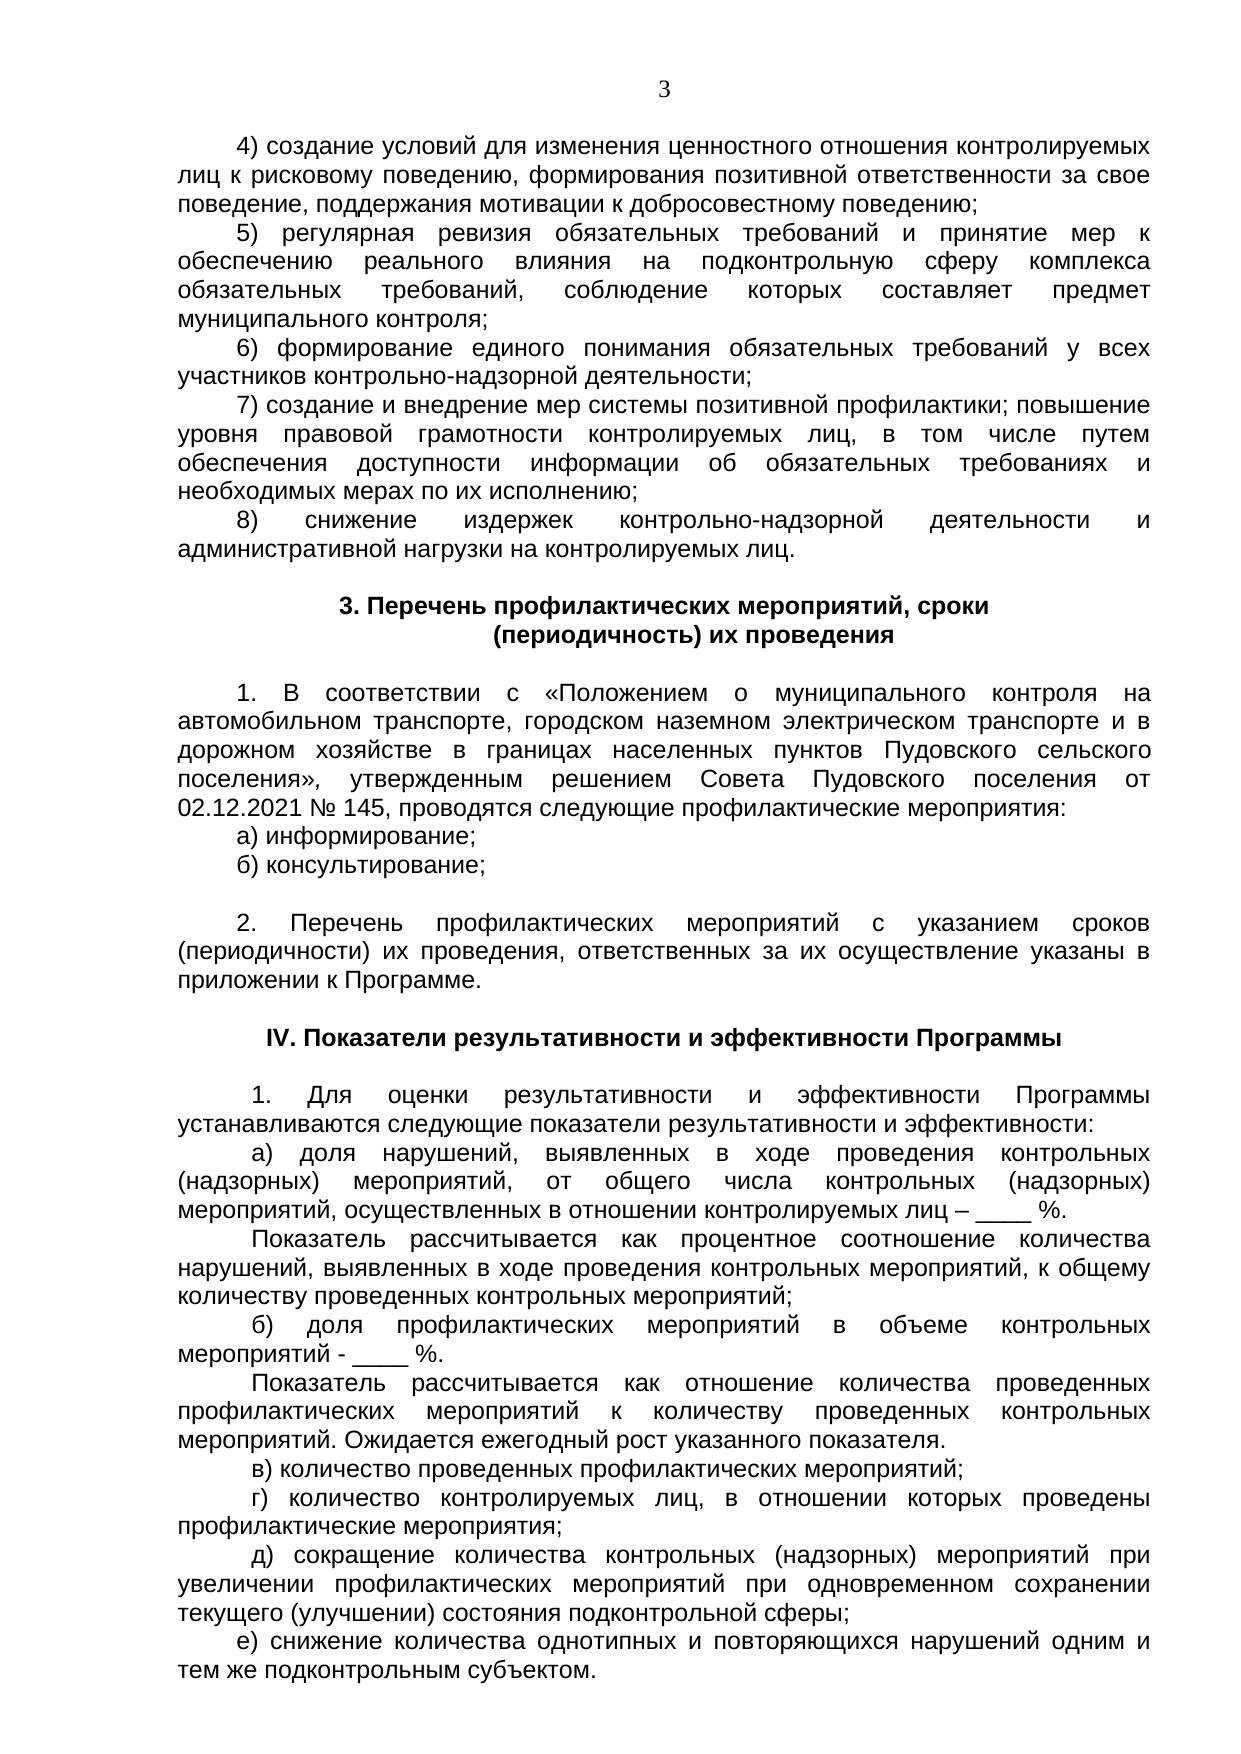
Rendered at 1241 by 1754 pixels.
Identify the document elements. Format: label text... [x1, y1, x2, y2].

text 7) создание и внедрение мер системы позитивной профилактики; повышение уровня правовой грамотности контролируемых лиц, в том числе путем обеспечения доступности информации об обязательных требованиях и необходимых мерах по их исполнению; [177, 390, 1152, 505]
text а) информирование; [177, 821, 1152, 850]
text б) доля профилактических мероприятий в объеме контрольных мероприятий - ____ %. [177, 1310, 1152, 1368]
text 1. Для оценки результативности и эффективности Программы устанавливаются следующие показатели результативности и эффективности: [177, 1080, 1152, 1138]
text 3. Перечень профилактических мероприятий, сроки [177, 591, 1152, 620]
text 8) снижение издержек контрольно-надзорной деятельности и административной нагрузки на контролируемых лиц. [177, 505, 1152, 563]
text 5) регулярная ревизия обязательных требований и принятие мер к обеспечению реального влияния на подконтрольную сферу комплекса обязательных требований, соблюдение которых составляет предмет муниципального контроля; [177, 218, 1152, 333]
text (периодичность) их проведения [177, 620, 1152, 649]
text а) доля нарушений, выявленных в ходе проведения контрольных (надзорных) мероприятий, от общего числа контрольных (надзорных) мероприятий, осуществленных в отношении контролируемых лиц – ____ %. [177, 1138, 1152, 1224]
text Показатель рассчитывается как отношение количества проведенных профилактических мероприятий к количеству проведенных контрольных мероприятий. Ожидается ежегодный рост указанного показателя. [177, 1368, 1152, 1454]
text б) консультирование; [177, 850, 1152, 879]
text д) сокращение количества контрольных (надзорных) мероприятий при увеличении профилактических мероприятий при одновременном сохранении текущего (улучшении) состояния подконтрольной сферы; [177, 1540, 1152, 1626]
text IV. Показатели результативности и эффективности Программы [177, 1023, 1152, 1051]
text в) количество проведенных профилактических мероприятий; [177, 1454, 1152, 1483]
text Показатель рассчитывается как процентное соотношение количества нарушений, выявленных в ходе проведения контрольных мероприятий, к общему количеству проведенных контрольных мероприятий; [177, 1224, 1152, 1310]
text 4) создание условий для изменения ценностного отношения контролируемых лиц к рисковому поведению, формирования позитивной ответственности за свое поведение, поддержания мотивации к добросовестному поведению; [177, 131, 1152, 218]
text е) снижение количества однотипных и повторяющихся нарушений одним и тем же подконтрольным субъектом. [177, 1626, 1152, 1684]
text г) количество контролируемых лиц, в отношении которых проведены профилактические мероприятия; [177, 1483, 1152, 1540]
text 1. В соответствии с «Положением о муниципального контроля на автомобильном транспорте, городском наземном электрическом транспорте и в дорожном хозяйстве в границах населенных пунктов Пудовского сельского поселения», утвержденным решением Совета Пудовского поселения от 02.12.2021 № 145, проводятся следующие профилактические мероприятия: [177, 678, 1152, 821]
text 2. Перечень профилактических мероприятий с указанием сроков (периодичности) их проведения, ответственных за их осуществление указаны в приложении к Программе. [177, 908, 1152, 994]
text 6) формирование единого понимания обязательных требований у всех участников контрольно-надзорной деятельности; [177, 333, 1152, 390]
